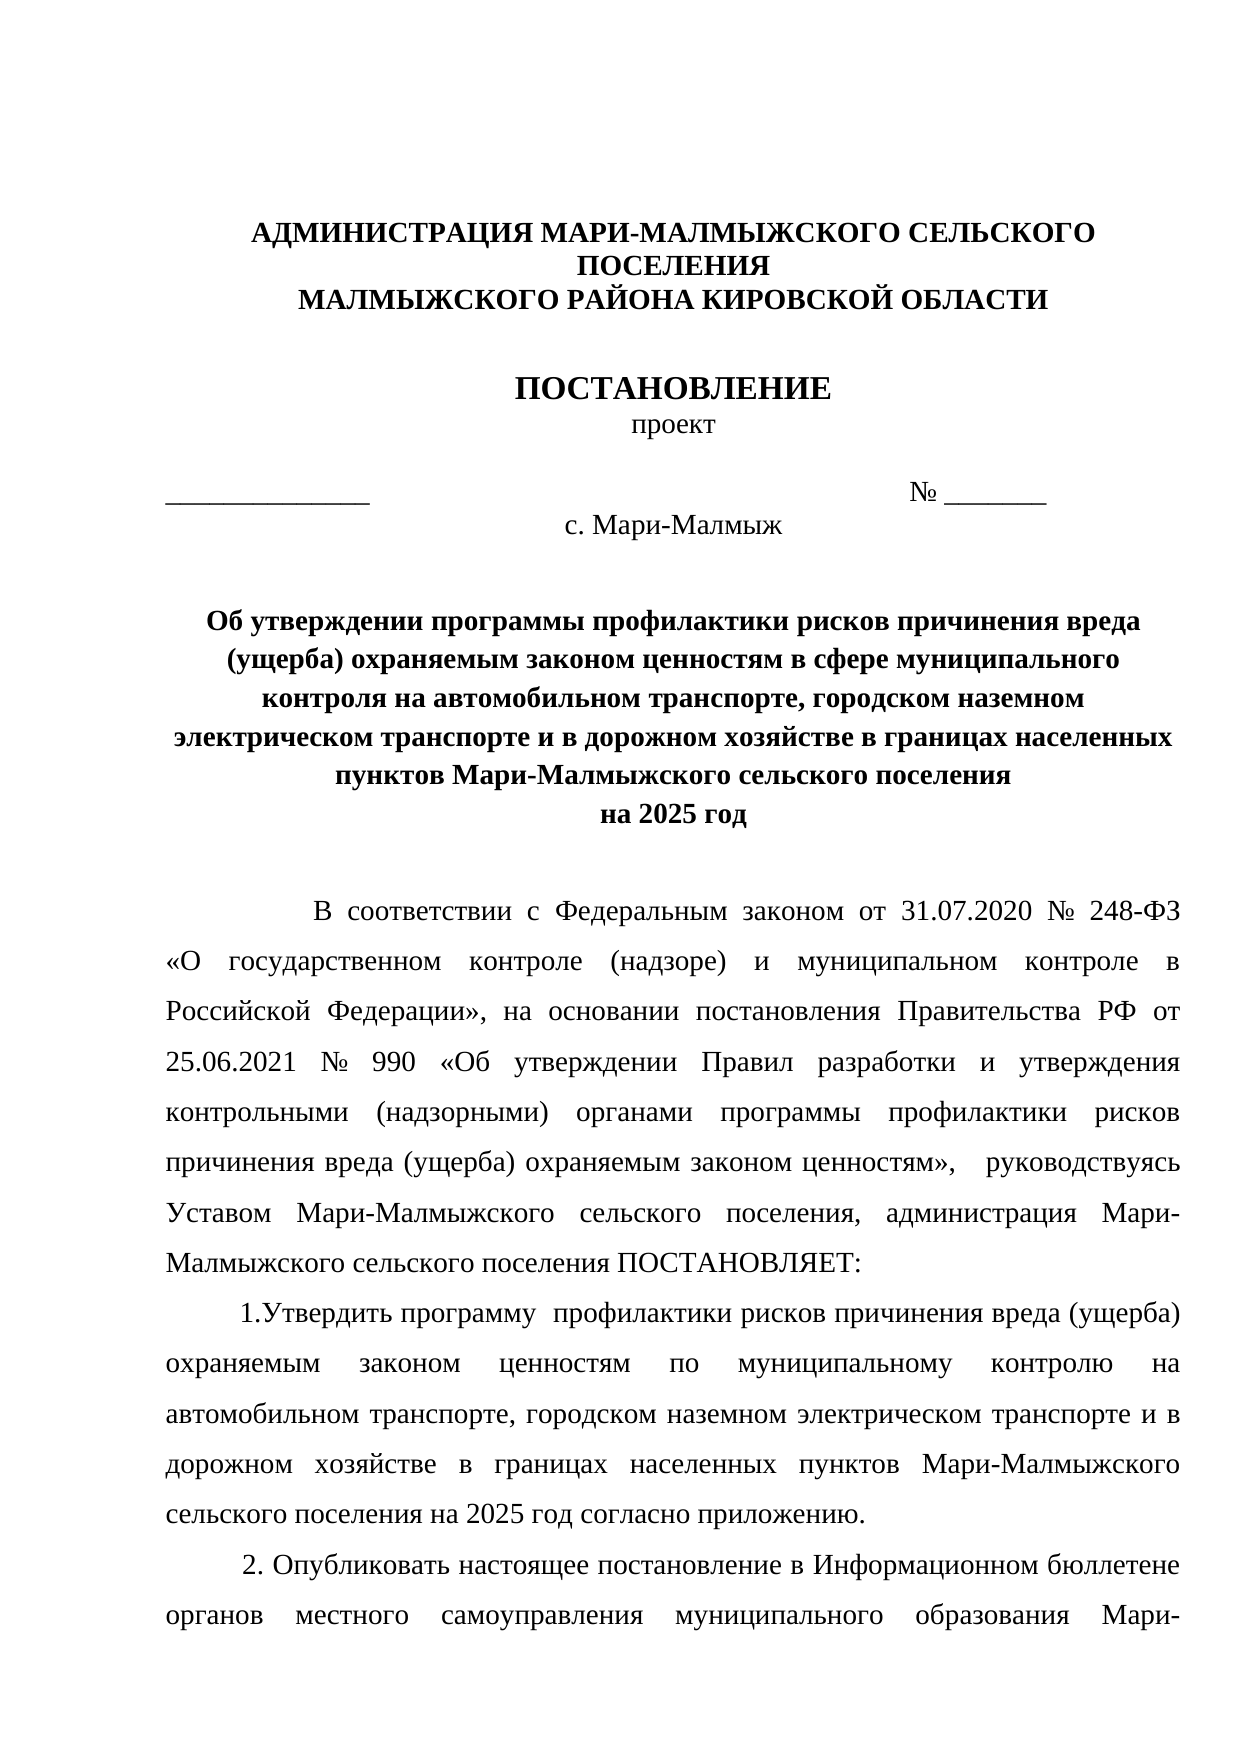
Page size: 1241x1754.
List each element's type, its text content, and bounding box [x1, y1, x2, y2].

text Об утверждении программы профилактики рисков причинения вреда (ущерба) охраняемым законом ценностям в сфере муниципального контроля на автомобильном транспорте, городском наземном электрическом транспорте и в дорожном хозяйстве в границах населенных пунктов Мари-Малмыжского сельского поселения [165, 603, 1181, 791]
text на 2025 год [165, 796, 1181, 829]
text ______________ № _______ [165, 474, 1181, 507]
text В соответствии с Федеральным законом от 31.07.2020 № 248-ФЗ «О государственном контроле (надзоре) и муниципальном контроле в Российской Федерации», на основании постановления Правительства РФ от 25.06.2021 № 990 «Об утверждении Правил разработки и утверждения контрольными (надзорными) органами программы профилактики рисков причинения вреда (ущерба) охраняемым законом ценностям», руководствуясь Уставом Мари-Малмыжского сельского поселения, администрация Мари-Малмыжского сельского поселения ПОСТАНОВЛЯЕТ: [165, 893, 1181, 1278]
text с. Мари-Малмыж [165, 507, 1181, 541]
text АДМИНИСТРАЦИЯ МАРИ-МАЛМЫЖСКОГО СЕЛЬСКОГО [165, 215, 1181, 248]
text 1.Утвердить программу профилактики рисков причинения вреда (ущерба) охраняемым законом ценностям по муниципальному контролю на автомобильном транспорте, городском наземном электрическом транспорте и в дорожном хозяйстве в границах населенных пунктов Мари-Малмыжского сельского поселения на 2025 год согласно приложению. [165, 1295, 1181, 1530]
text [165, 1547, 1181, 1631]
text ПОСЕЛЕНИЯ [165, 248, 1181, 282]
text МАЛМЫЖСКОГО РАЙОНА КИРОВСКОЙ ОБЛАСТИ [165, 282, 1181, 315]
text проект [165, 407, 1181, 440]
text ПОСТАНОВЛЕНИЕ [165, 368, 1181, 407]
